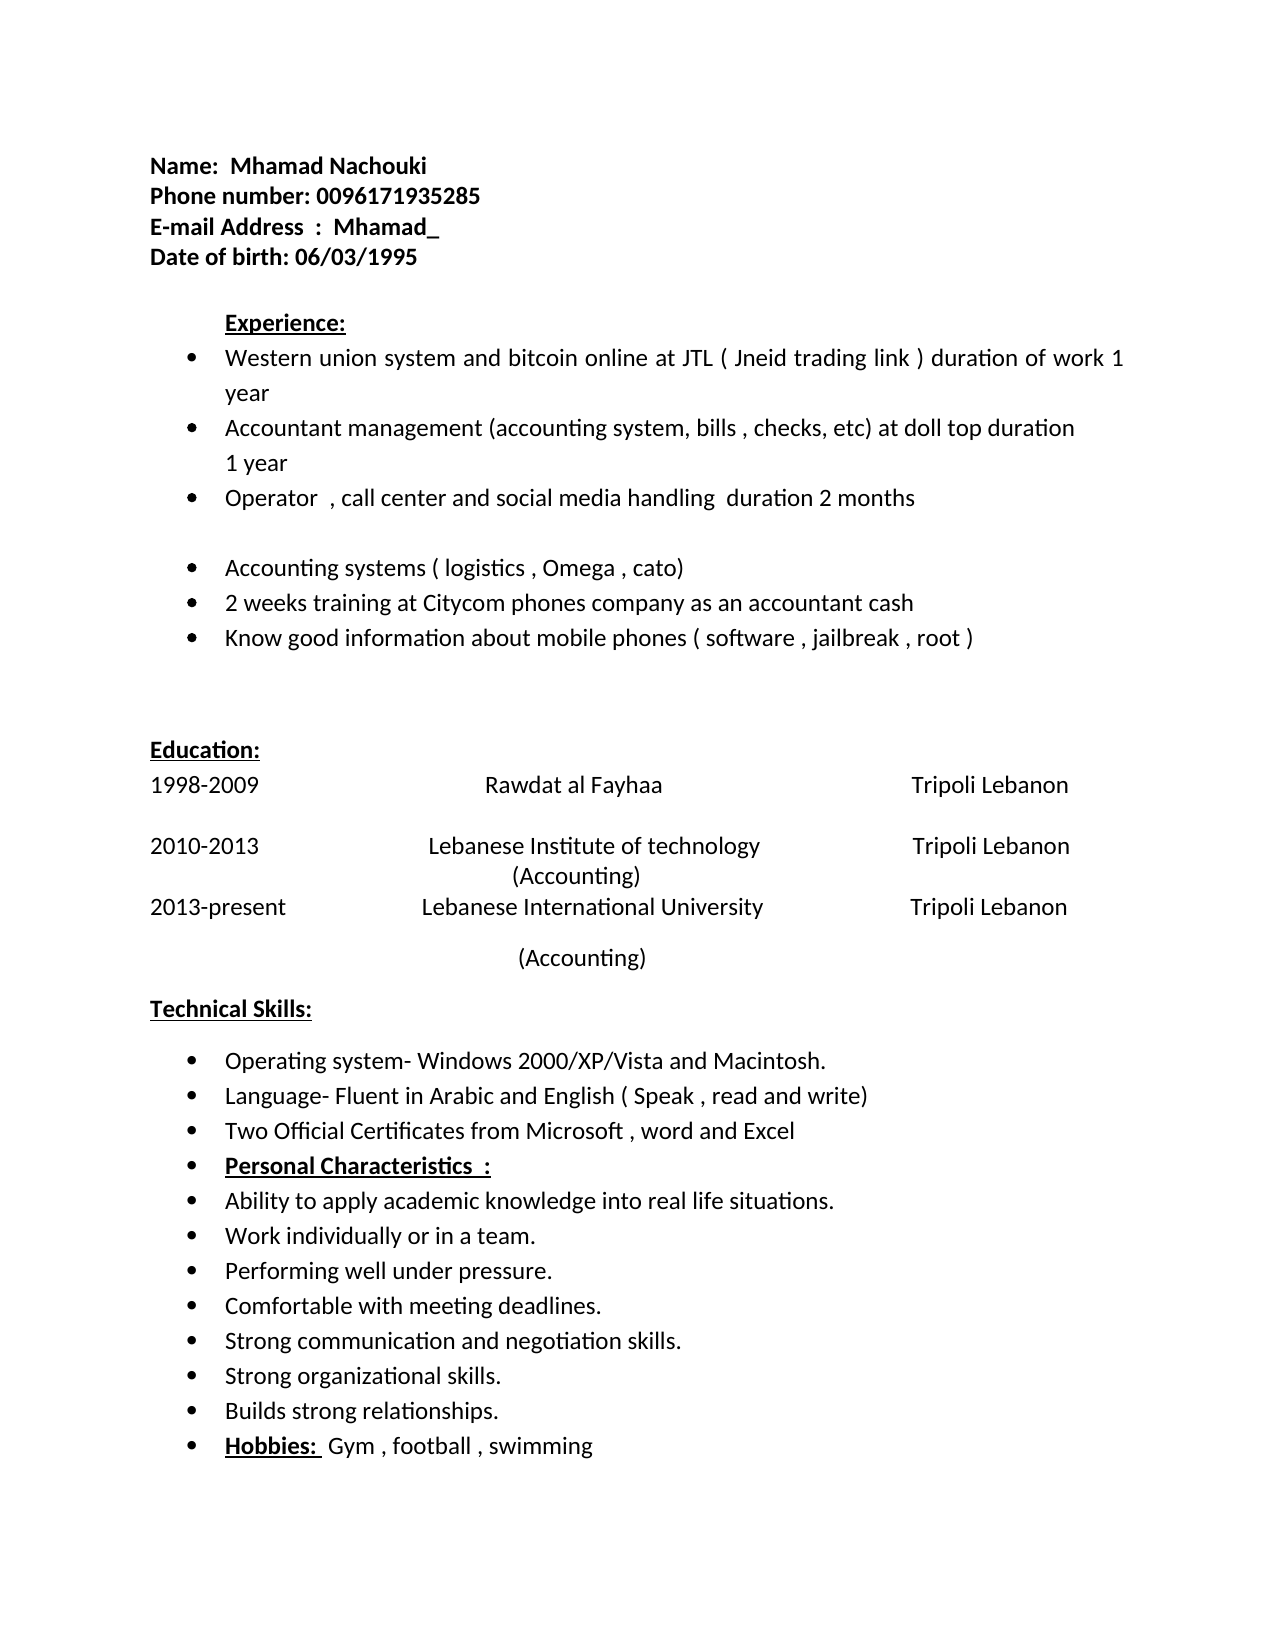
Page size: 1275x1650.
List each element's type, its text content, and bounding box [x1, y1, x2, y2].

text (Accounting) [150, 860, 1125, 891]
list Personal Characteristics : [187, 1150, 1125, 1180]
list Know good information about mobile phones ( software , jailbreak , root ) [187, 622, 1125, 653]
list Work individually or in a team. [187, 1220, 1125, 1250]
text Education: [150, 734, 1125, 764]
list Operator , call center and social media handling duration 2 months [187, 482, 1125, 513]
text 2013-present Lebanese International University Tripoli Lebanon [150, 891, 1125, 921]
list Accounting systems ( logistics , Omega , cato) [187, 552, 1125, 583]
list Accountant management (accounting system, bills , checks, etc) at doll top duration [187, 412, 1125, 443]
list Strong organizational skills. [187, 1360, 1125, 1390]
list Hobbies: Gym , football , swimming [187, 1430, 1125, 1460]
list Ability to apply academic knowledge into real life situations. [187, 1185, 1125, 1215]
list Two Official Certificates from Microsoft , word and Excel [187, 1115, 1125, 1145]
text Date of birth: 06/03/1995 [150, 242, 1125, 272]
list 1 year [225, 447, 1125, 478]
list Builds strong relationships. [187, 1395, 1125, 1425]
text 1998-2009 Rawdat al Fayhaa Tripoli Lebanon [150, 769, 1125, 799]
list Strong communication and negotiation skills. [187, 1325, 1125, 1355]
text (Accounting) [150, 942, 1125, 973]
list Operating system- Windows 2000/XP/Vista and Macintosh. [187, 1045, 1125, 1075]
list Experience: [225, 307, 1125, 338]
list Comfortable with meeting deadlines. [187, 1290, 1125, 1320]
text Name: Mhamad Nachouki [150, 150, 1125, 181]
text Phone number: 0096171935285 [150, 181, 1125, 211]
text 2010-2013 Lebanese Institute of technology Tripoli Lebanon [150, 830, 1125, 860]
list Western union system and bitcoin online at JTL ( Jneid trading link ) duration of work 1 year [187, 342, 1125, 408]
list Performing well under pressure. [187, 1255, 1125, 1285]
list 2 weeks training at Citycom phones company as an accountant cash [187, 587, 1125, 618]
text Technical Skills: [150, 993, 1125, 1024]
list Language- Fluent in Arabic and English ( Speak , read and write) [187, 1080, 1125, 1110]
text E-mail Address : Mhamad_ [150, 211, 1125, 242]
